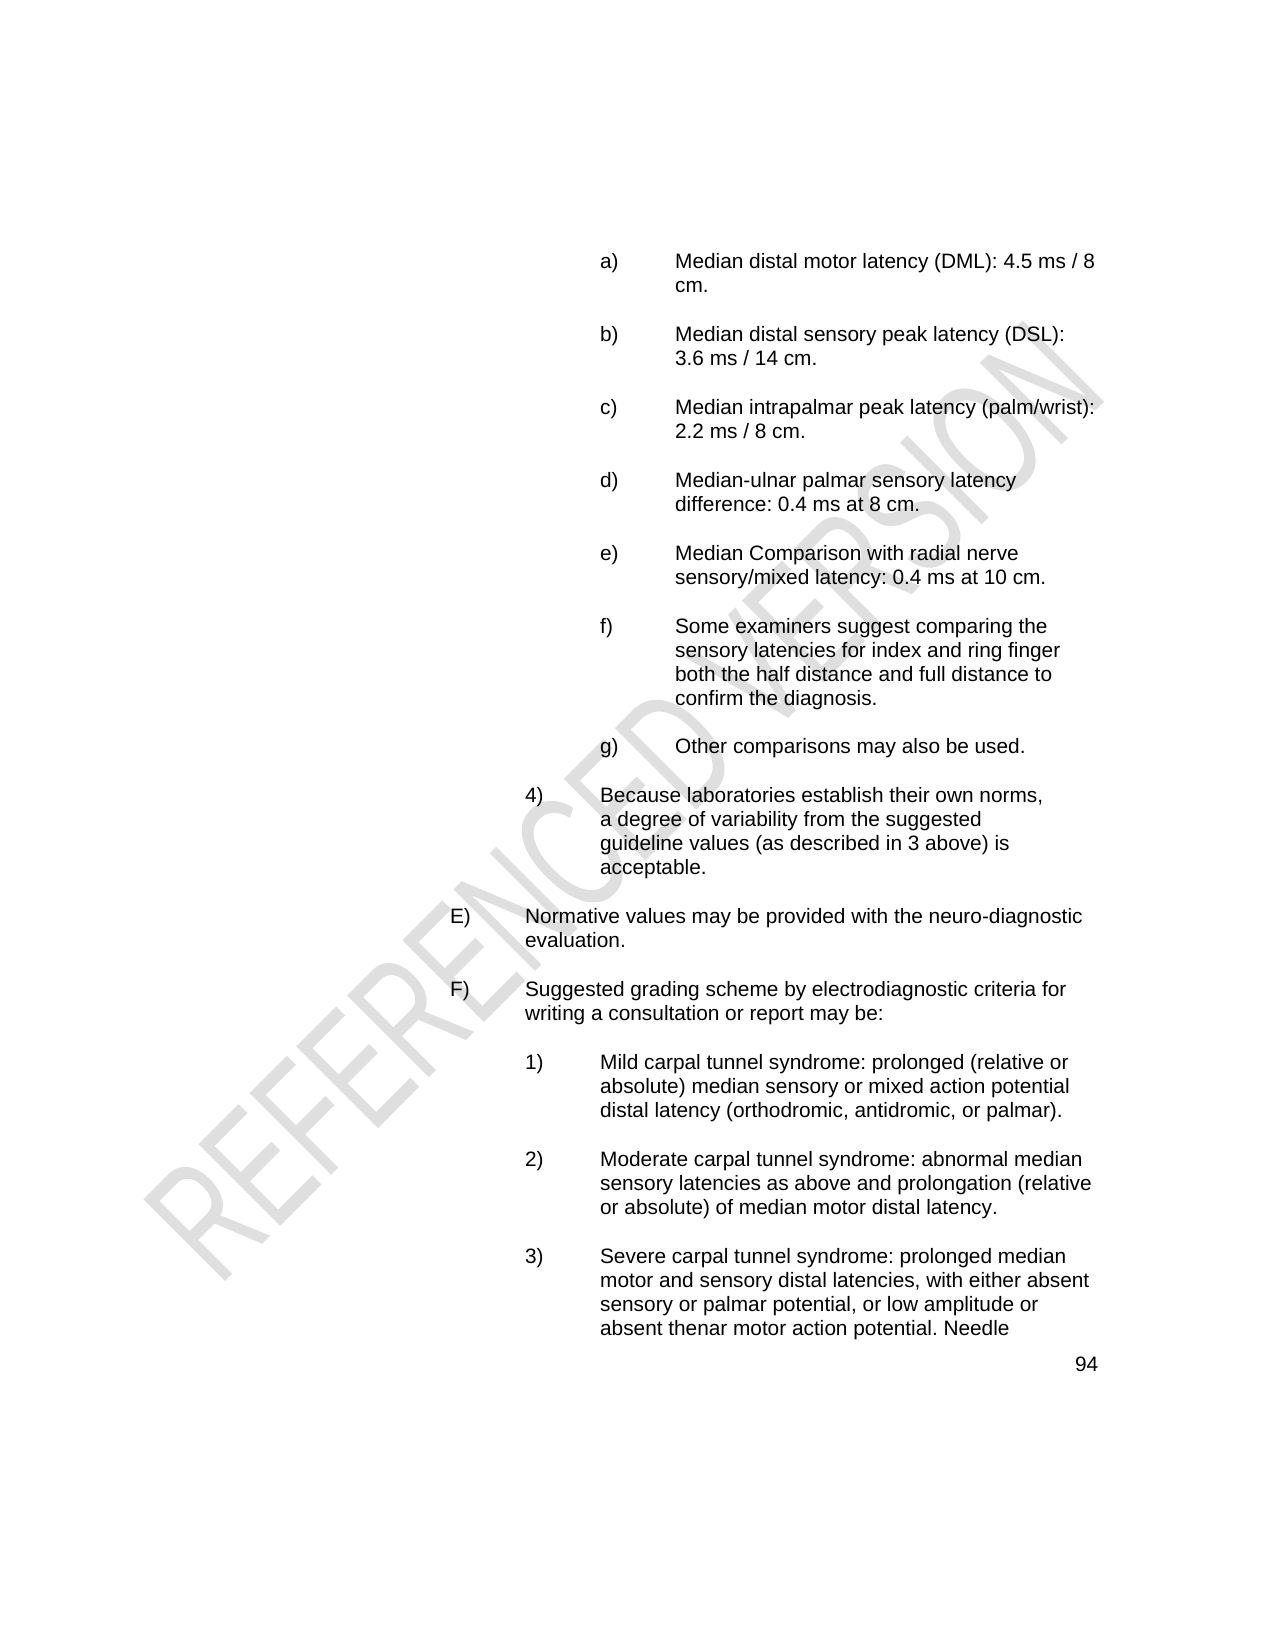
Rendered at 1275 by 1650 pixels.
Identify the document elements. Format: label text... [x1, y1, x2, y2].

text c) Median intrapalmar peak latency (palm/wrist): 2.2 ms / 8 cm. [600, 395, 1098, 443]
text e) Median Comparison with radial nerve sensory/mixed latency: 0.4 ms at 10 cm. [600, 541, 1098, 588]
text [525, 1244, 1098, 1339]
text 2) Moderate carpal tunnel syndrome: abnormal median sensory latencies as above and prolongation (relative or absolute) of median motor distal latency. [525, 1147, 1098, 1219]
text g) Other comparisons may also be used. [600, 734, 1098, 758]
text 4) Because laboratories establish their own norms, a degree of variability from the suggested guideline values (as described in 3 above) is acceptable. [459, 783, 1098, 879]
text d) Median-ulnar palmar sensory latency difference: 0.4 ms at 8 cm. [600, 468, 1098, 516]
text 1) Mild carpal tunnel syndrome: prolonged (relative or absolute) median sensory or mixed action potential distal latency (orthodromic, antidromic, or palmar). [525, 1050, 1098, 1122]
text f) Some examiners suggest comparing the sensory latencies for index and ring finger both the half distance and full distance to confirm the diagnosis. [600, 613, 1098, 709]
text b) Median distal sensory peak latency (DSL): 3.6 ms / 14 cm. [600, 322, 1098, 370]
text E) Normative values may be provided with the neuro-diagnostic evaluation. [450, 904, 1098, 952]
text F) Suggested grading scheme by electrodiagnostic criteria for writing a consultation or report may be: [450, 977, 1098, 1025]
text a) Median distal motor latency (DML): 4.5 ms / 8 cm. [600, 249, 1098, 297]
